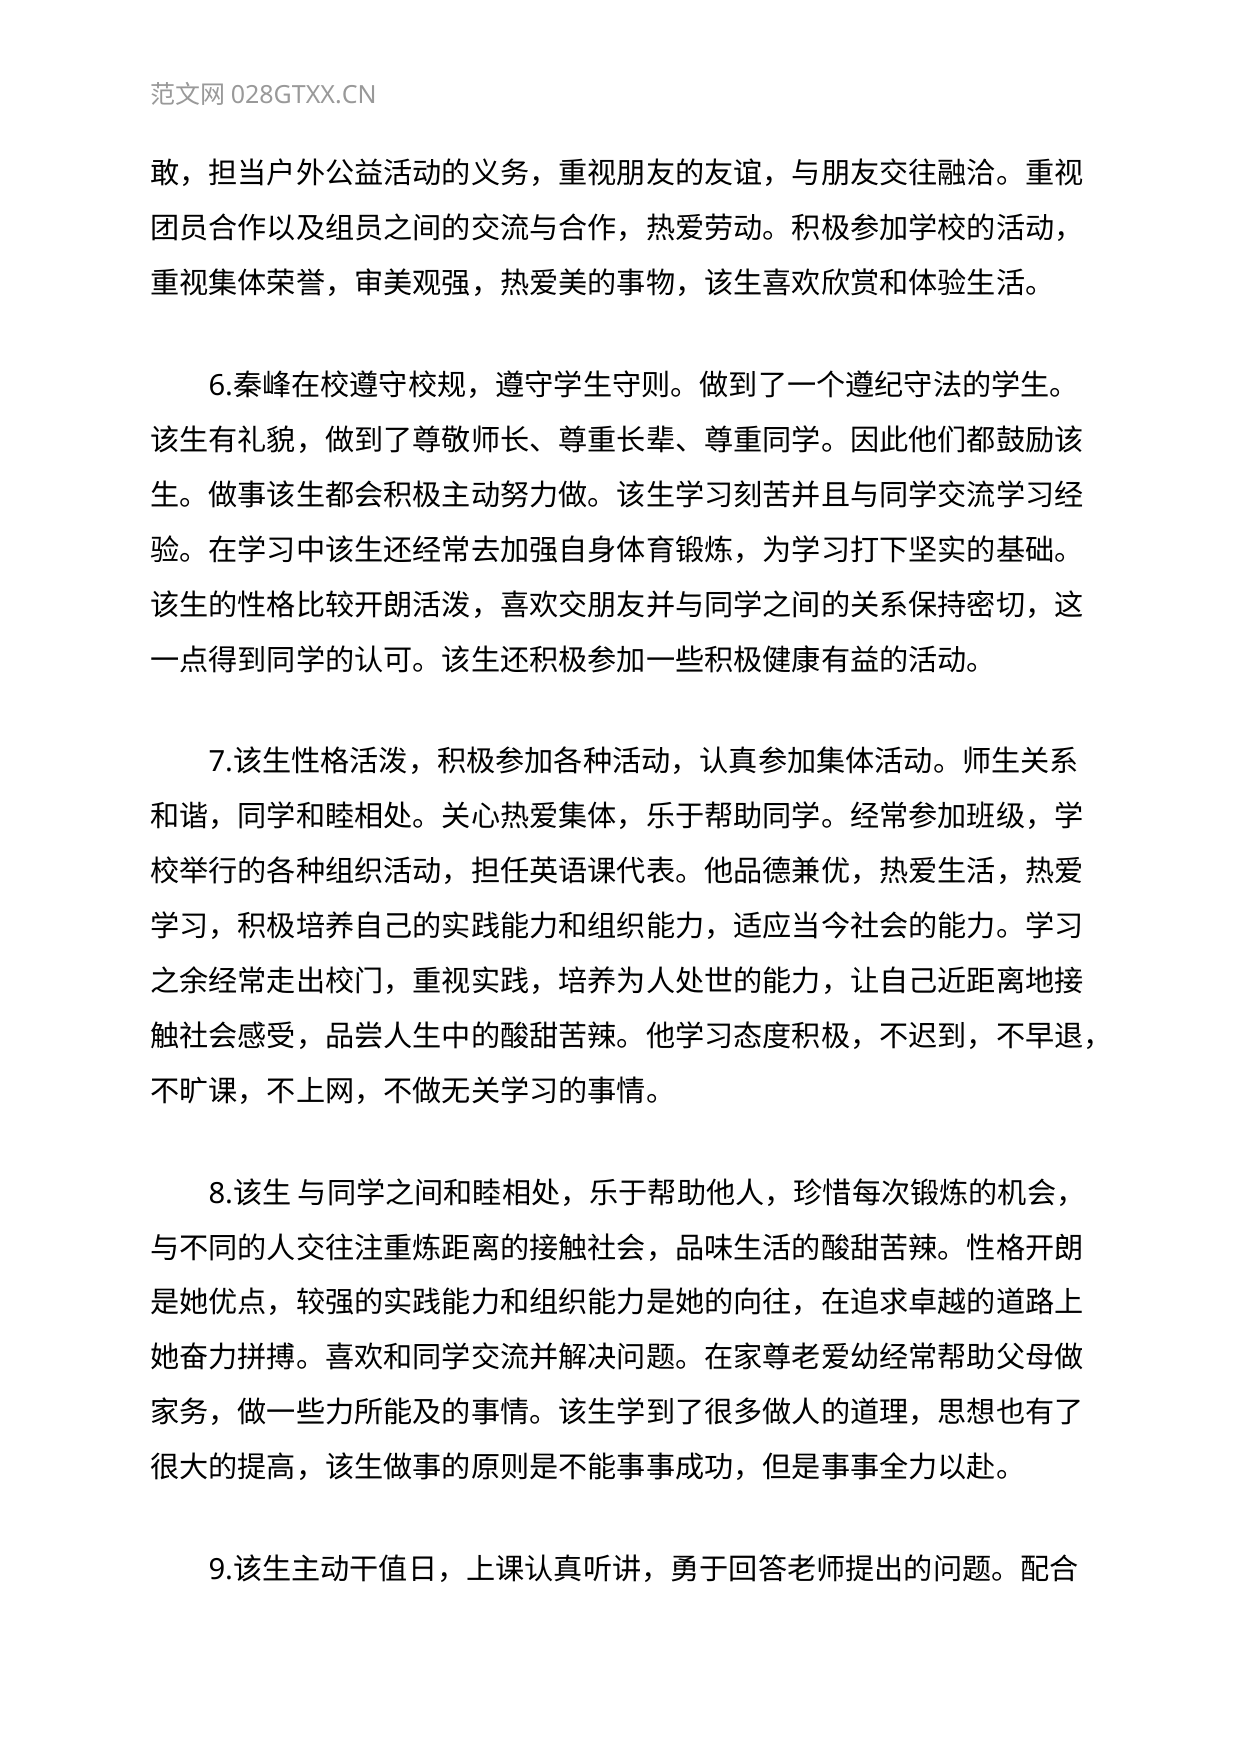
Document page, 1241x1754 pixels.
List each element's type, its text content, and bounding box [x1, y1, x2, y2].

text 6.秦峰在校遵守校规，遵守学生守则。做到了一个遵纪守法的学生。该生有礼貌，做到了尊敬师长、尊重长辈、尊重同学。因此他们都鼓励该生。做事该生都会积极主动努力做。该生学习刻苦并且与同学交流学习经验。在学习中该生还经常去加强自身体育锻炼，为学习打下坚实的基础。该生的性格比较开朗活泼，喜欢交朋友并与同学之间的关系保持密切，这一点得到同学的认可。该生还积极参加一些积极健康有益的活动。 [150, 362, 1090, 678]
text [150, 1546, 1090, 1588]
text 7.该生性格活泼，积极参加各种活动，认真参加集体活动。师生关系和谐，同学和睦相处。关心热爱集体，乐于帮助同学。经常参加班级，学校举行的各种组织活动，担任英语课代表。他品德兼优，热爱生活，热爱学习，积极培养自己的实践能力和组织能力，适应当今社会的能力。学习之余经常走出校门，重视实践，培养为人处世的能力，让自己近距离地接触社会感受，品尝人生中的酸甜苦辣。他学习态度积极，不迟到，不早退，不旷课，不上网，不做无关学习的事情。 [150, 738, 1090, 1110]
text 8.该生 与同学之间和睦相处，乐于帮助他人，珍惜每次锻炼的机会，与不同的人交往注重炼距离的接触社会，品味生活的酸甜苦辣。性格开朗是她优点，较强的实践能力和组织能力是她的向往，在追求卓越的道路上她奋力拼搏。喜欢和同学交流并解决问题。在家尊老爱幼经常帮助父母做家务，做一些力所能及的事情。该生学到了很多做人的道理，思想也有了很大的提高，该生做事的原则是不能事事成功，但是事事全力以赴。 [150, 1169, 1090, 1486]
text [150, 150, 1090, 302]
